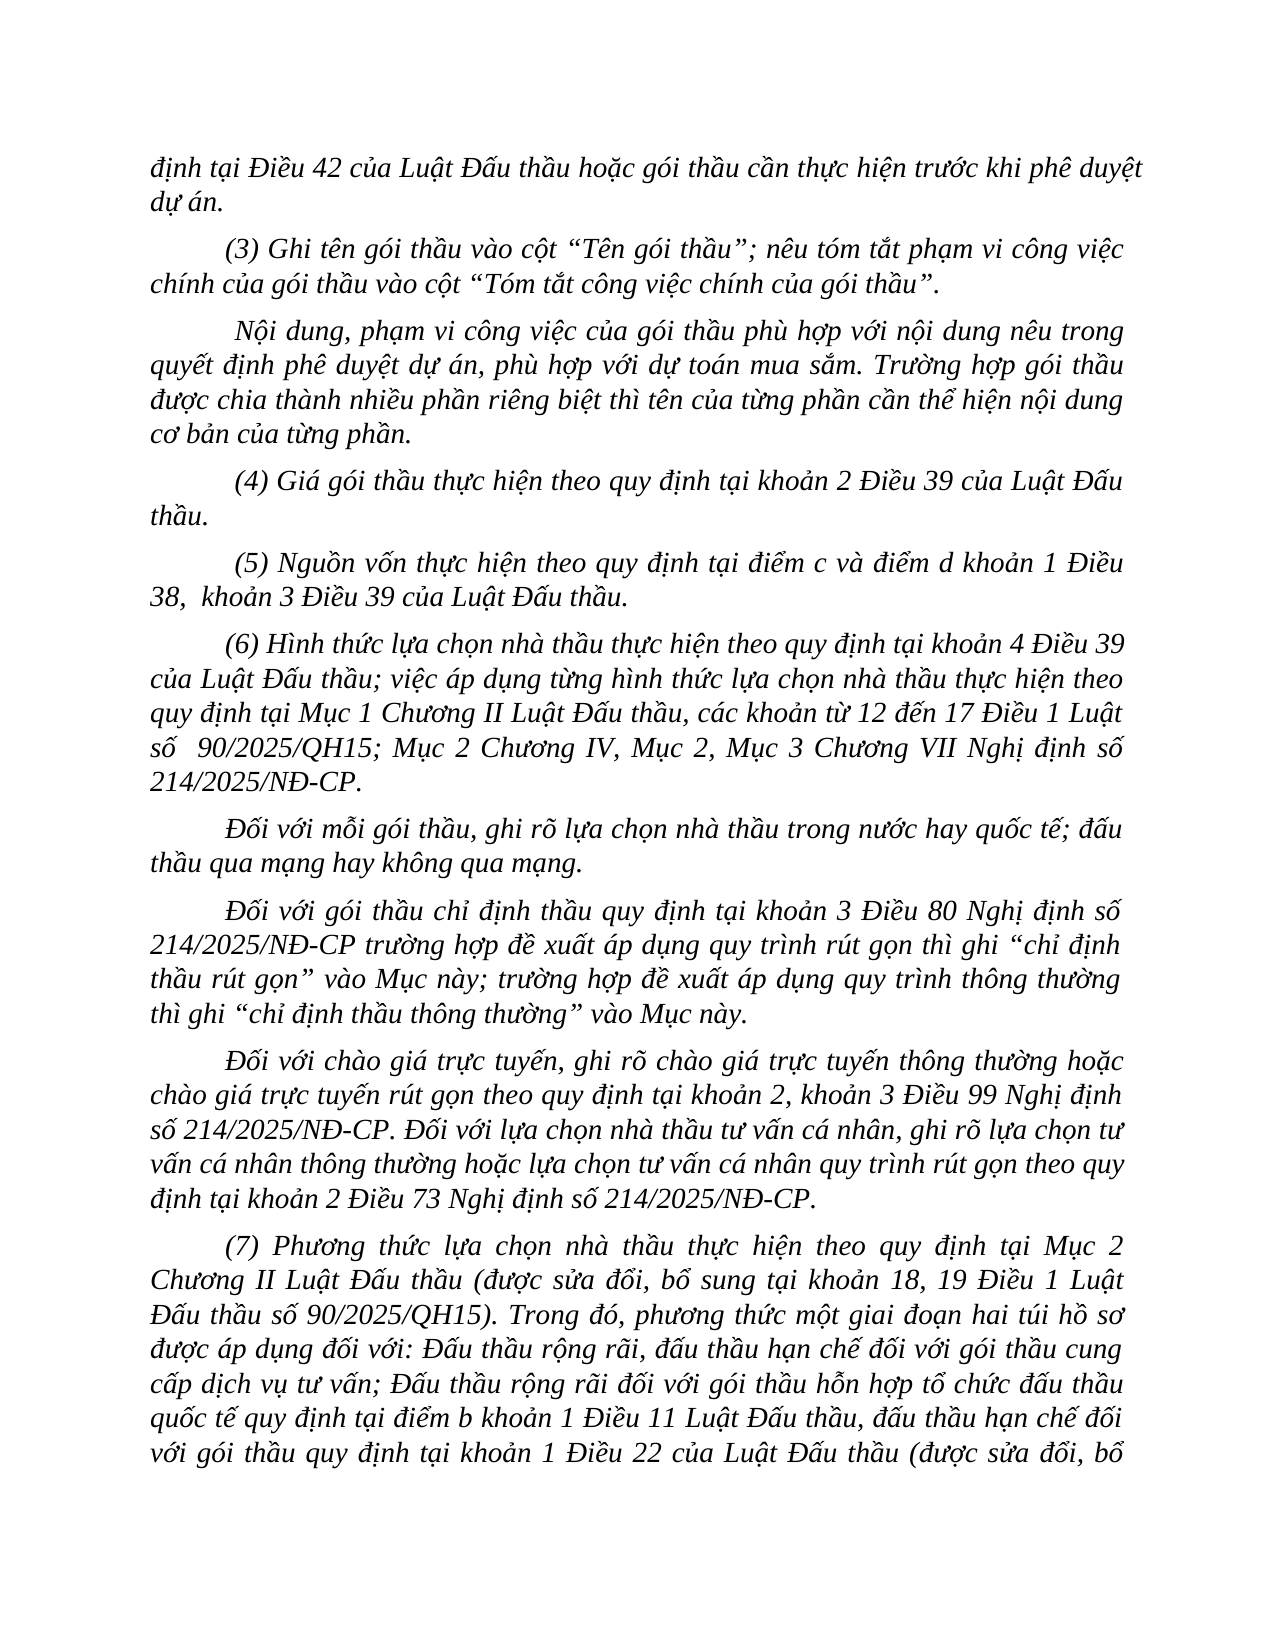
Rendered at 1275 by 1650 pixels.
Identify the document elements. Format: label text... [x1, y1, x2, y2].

text (5) Nguồn vốn thực hiện theo quy định tại điểm c và điểm d khoản 1 Điều 38, khoản 3 Điều 39 của Luật Đấu thầu. [150, 545, 1125, 613]
text Nội dung, phạm vi công việc của gói thầu phù hợp với nội dung nêu trong quyết định phê duyệt dự án, phù hợp với dự toán mua sắm. Trường hợp gói thầu được chia thành nhiều phần riêng biệt thì tên của từng phần cần thể hiện nội dung cơ bản của từng phần. [150, 313, 1125, 450]
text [150, 150, 1144, 218]
text Đối với chào giá trực tuyến, ghi rõ chào giá trực tuyến thông thường hoặc chào giá trực tuyến rút gọn theo quy định tại khoản 2, khoản 3 Điều 99 Nghị định số 214/2025/NĐ-CP. Đối với lựa chọn nhà thầu tư vấn cá nhân, ghi rõ lựa chọn tư vấn cá nhân thông thường hoặc lựa chọn tư vấn cá nhân quy trình rút gọn theo quy định tại khoản 2 Điều 73 Nghị định số 214/2025/NĐ-CP. [150, 1043, 1125, 1214]
text (6) Hình thức lựa chọn nhà thầu thực hiện theo quy định tại khoản 4 Điều 39 của Luật Đấu thầu; việc áp dụng từng hình thức lựa chọn nhà thầu thực hiện theo quy định tại Mục 1 Chương II Luật Đấu thầu, các khoản từ 12 đến 17 Điều 1 Luật số 90/2025/QH15; Mục 2 Chương IV, Mục 2, Mục 3 Chương VII Nghị định số 214/2025/NĐ-CP. [150, 626, 1125, 798]
text Đối với mỗi gói thầu, ghi rõ lựa chọn nhà thầu trong nước hay quốc tế; đấu thầu qua mạng hay không qua mạng. [150, 811, 1125, 879]
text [150, 1228, 1125, 1468]
text Đối với gói thầu chỉ định thầu quy định tại khoản 3 Điều 80 Nghị định số 214/2025/NĐ-CP trường hợp đề xuất áp dụng quy trình rút gọn thì ghi “chỉ định thầu rút gọn” vào Mục này; trường hợp đề xuất áp dụng quy trình thông thường thì ghi “chỉ định thầu thông thường” vào Mục này. [150, 893, 1122, 1029]
text (3) Ghi tên gói thầu vào cột “Tên gói thầu”; nêu tóm tắt phạm vi công việc chính của gói thầu vào cột “Tóm tắt công việc chính của gói thầu”. [150, 231, 1125, 299]
text (4) Giá gói thầu thực hiện theo quy định tại khoản 2 Điều 39 của Luật Đấu thầu. [150, 463, 1125, 531]
